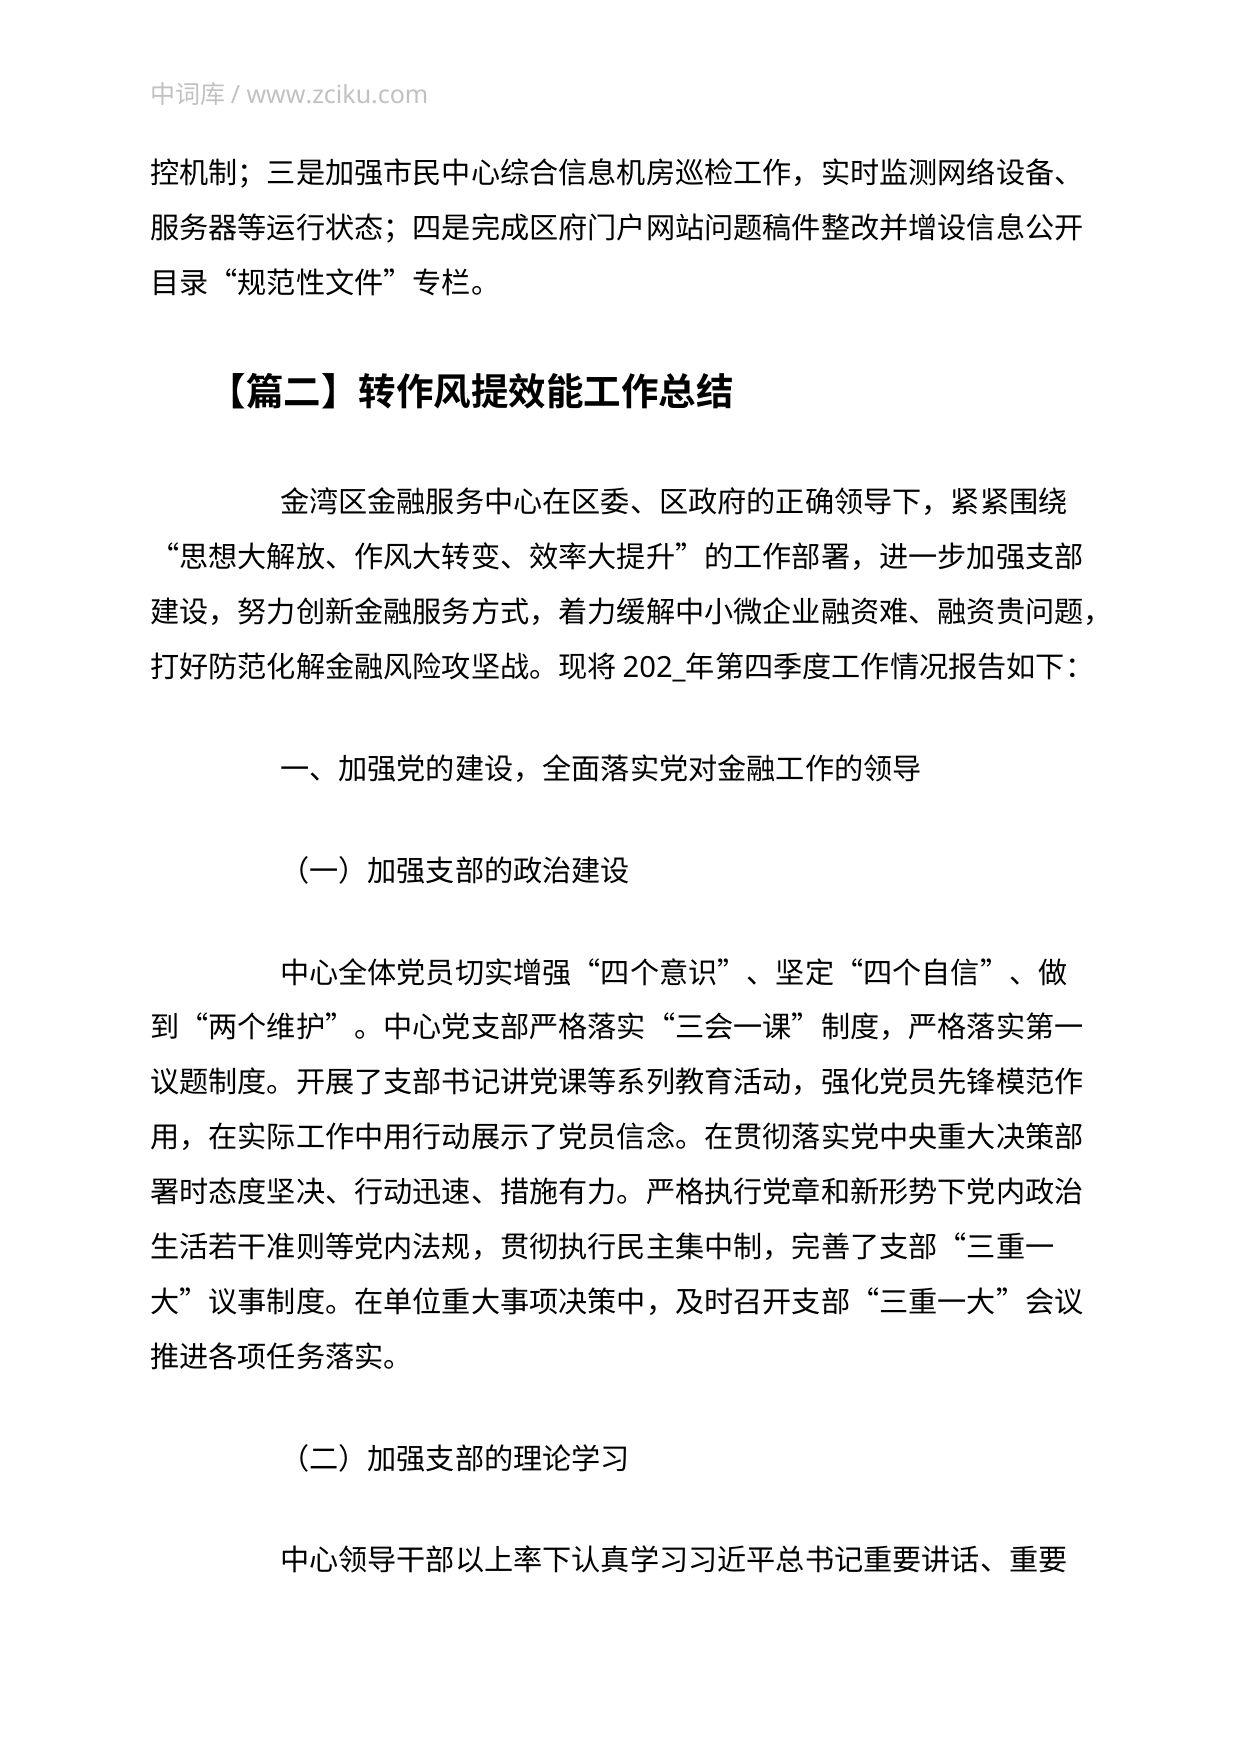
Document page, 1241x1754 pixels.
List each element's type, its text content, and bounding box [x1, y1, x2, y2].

text 一、加强党的建设，全面落实党对金融工作的领导 [150, 746, 1090, 788]
text （二）加强支部的理论学习 [150, 1435, 1090, 1477]
text 金湾区金融服务中心在区委、区政府的正确领导下，紧紧围绕“思想大解放、作风大转变、效率大提升”的工作部署，进一步加强支部建设，努力创新金融服务方式，着力缓解中小微企业融资难、融资贵问题，打好防范化解金融风险攻坚战。现将202_年第四季度工作情况报告如下： [150, 479, 1090, 686]
text 中心全体党员切实增强“四个意识”、坚定“四个自信”、做到“两个维护”。中心党支部严格落实“三会一课”制度，严格落实第一议题制度。开展了支部书记讲党课等系列教育活动，强化党员先锋模范作用，在实际工作中用行动展示了党员信念。在贯彻落实党中央重大决策部署时态度坚决、行动迅速、措施有力。严格执行党章和新形势下党内政治生活若干准则等党内法规，贯彻执行民主集中制，完善了支部“三重一大”议事制度。在单位重大事项决策中，及时召开支部“三重一大”会议推进各项任务落实。 [150, 949, 1090, 1376]
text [150, 150, 1090, 302]
text 【篇二】转作风提效能工作总结 [150, 362, 1090, 416]
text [150, 1537, 1090, 1579]
text （一）加强支部的政治建设 [150, 847, 1090, 890]
